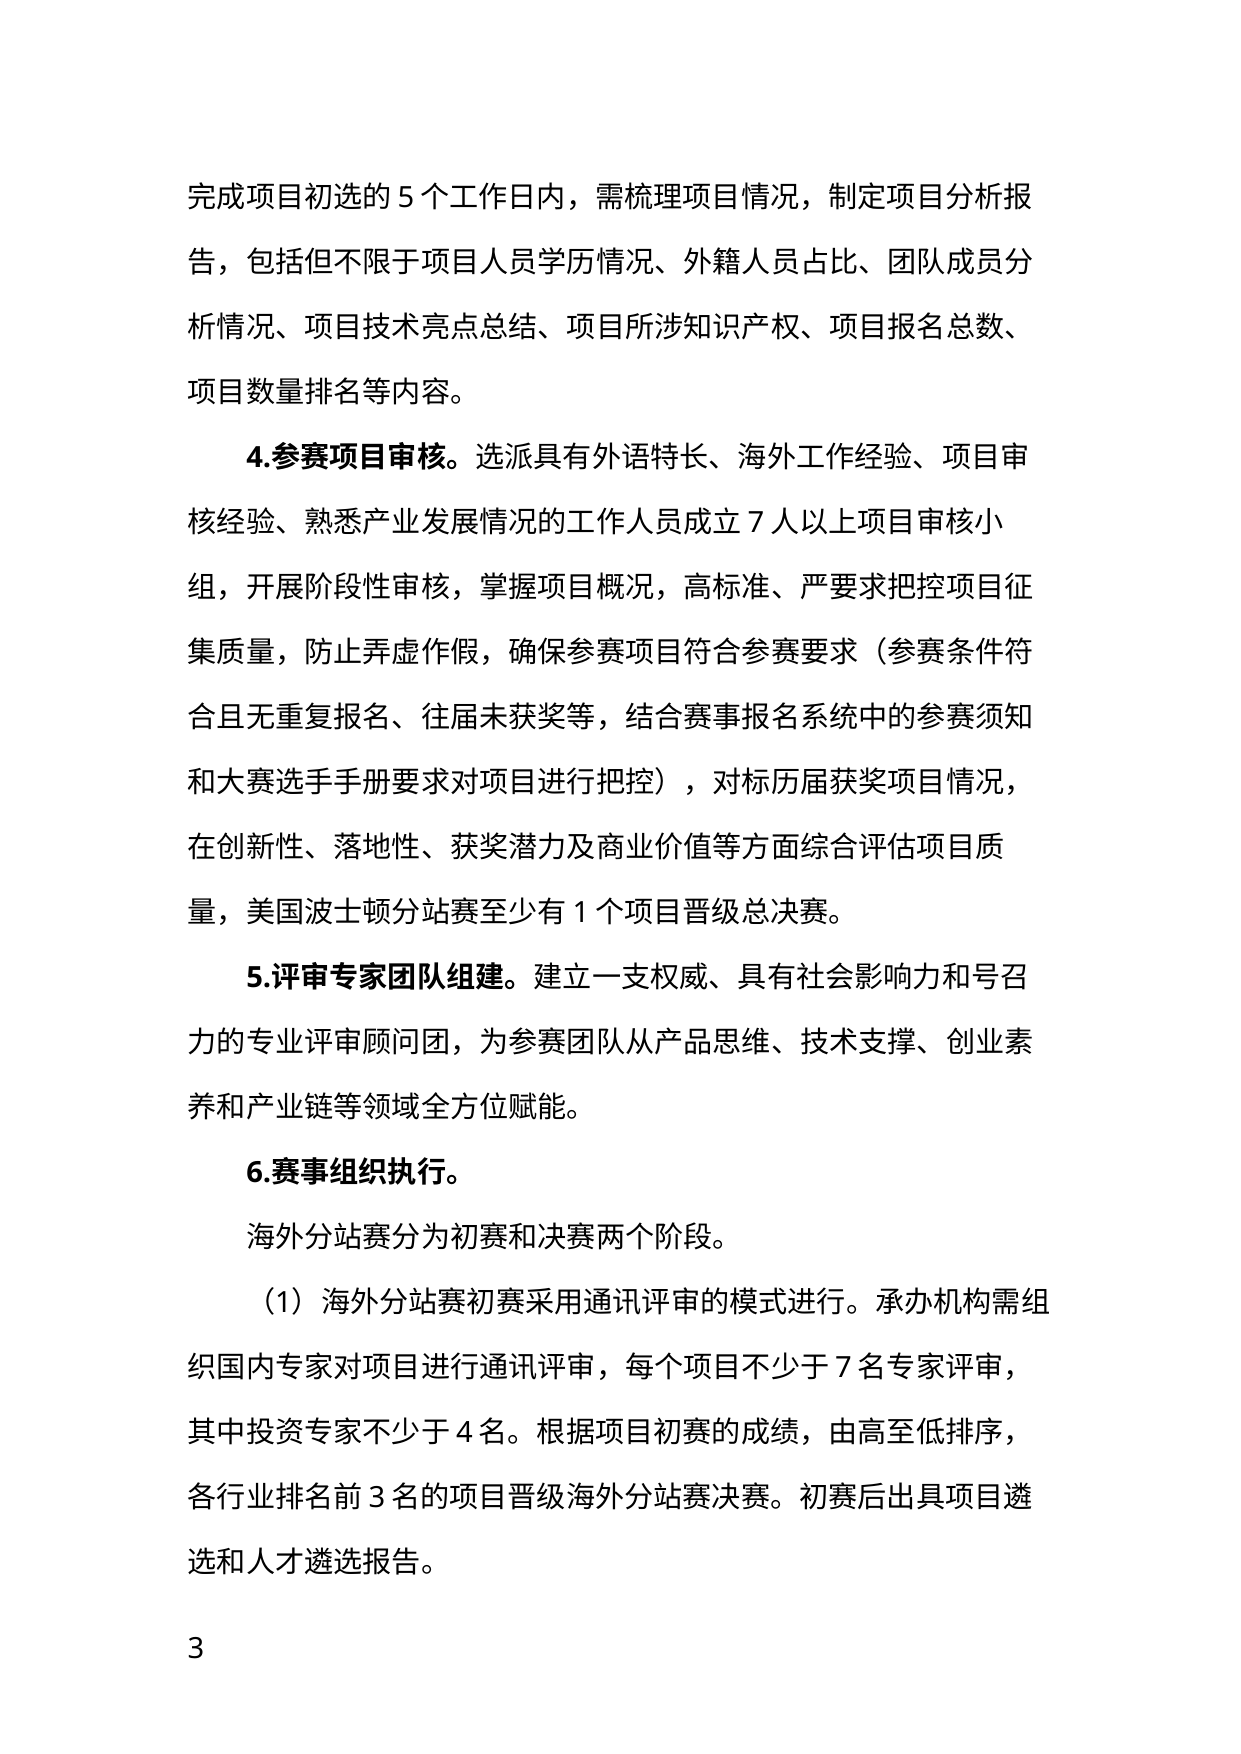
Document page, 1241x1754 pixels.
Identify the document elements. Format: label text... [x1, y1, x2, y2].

list （1）海外分站赛初赛采用通讯评审的模式进行。承办机构需组织国内专家对项目进行通讯评审，每个项目不少于7名专家评审，其中投资专家不少于4名。根据项目初赛的成绩，由高至低排序，各行业排名前3名的项目晋级海外分站赛决赛。初赛后出具项目遴选和人才遴选报告。 [187, 1267, 1053, 1592]
list 6.赛事组织执行。 [187, 1137, 1053, 1202]
list 4.参赛项目审核。选派具有外语特长、海外工作经验、项目审核经验、熟悉产业发展情况的工作人员成立7人以上项目审核小组，开展阶段性审核，掌握项目概况，高标准、严要求把控项目征集质量，防止弄虚作假，确保参赛项目符合参赛要求（参赛条件符合且无重复报名、往届未获奖等，结合赛事报名系统中的参赛须知和大赛选手手册要求对项目进行把控），对标历届获奖项目情况，在创新性、落地性、获奖潜力及商业价值等方面综合评估项目质量，美国波士顿分站赛至少有1个项目晋级总决赛。 [187, 422, 1053, 942]
list 海外分站赛分为初赛和决赛两个阶段。 [187, 1202, 1053, 1267]
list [187, 162, 1053, 422]
list 5.评审专家团队组建。建立一支权威、具有社会影响力和号召力的专业评审顾问团，为参赛团队从产品思维、技术支撑、创业素养和产业链等领域全方位赋能。 [187, 942, 1053, 1137]
